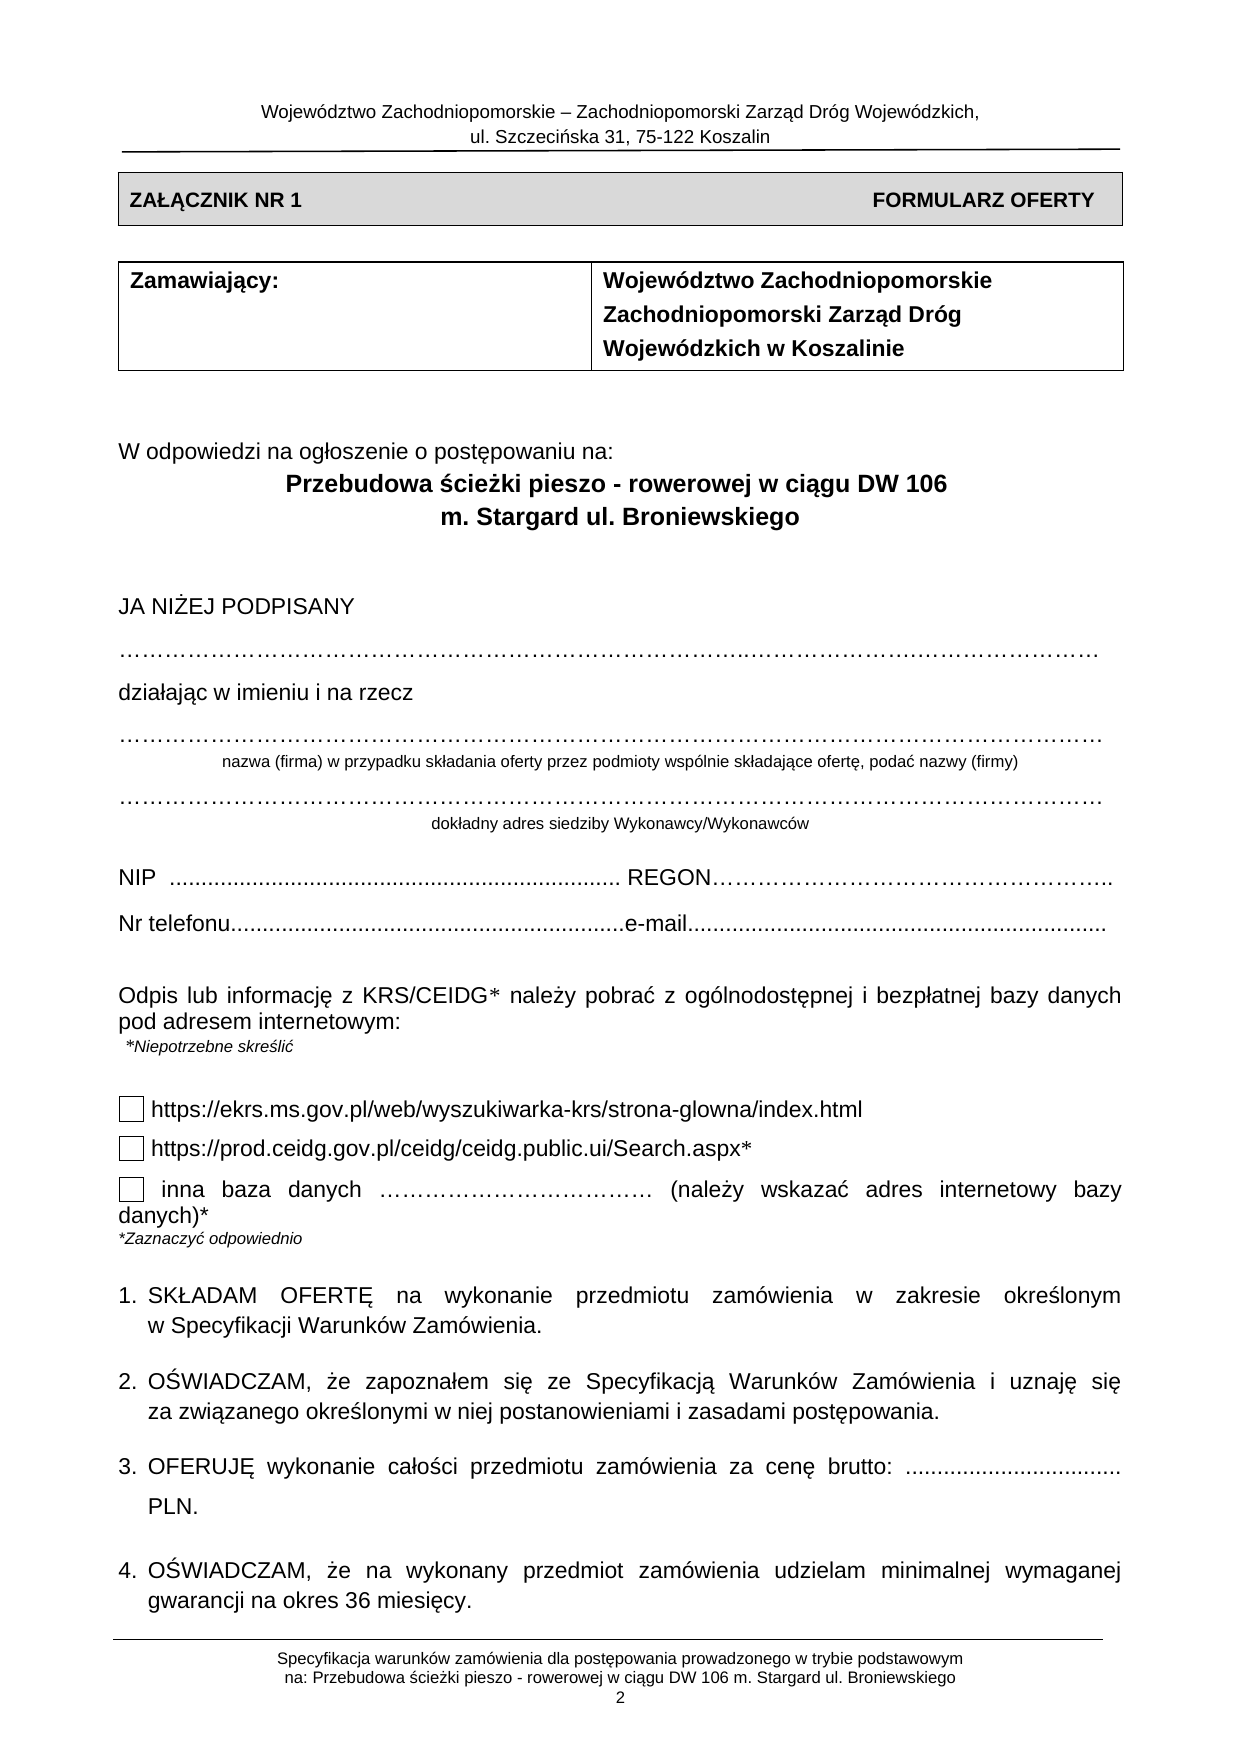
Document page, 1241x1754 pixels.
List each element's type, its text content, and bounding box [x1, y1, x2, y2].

text dokładny adres siedziby Wykonawcy/Wykonawców [118, 813, 1122, 833]
text https://ekrs.ms.gov.pl/web/wyszukiwarka-krs/strona-glowna/index.html [144, 1096, 1122, 1122]
table_header Zamawiający: [119, 263, 591, 370]
list OŚWIADCZAM, że na wykonany przedmiot zamówienia udzielam minimalnej wymaganej gwarancji na okres 36 miesięcy. [118, 1557, 1122, 1614]
text Odpis lub informację z KRS/CEIDG* należy pobrać z ogólnodostępnej i bezpłatnej bazy danych pod adresem internetowym: [118, 982, 1122, 1034]
text Przebudowa ścieżki pieszo - rowerowej w ciągu DW 106 m. Stargard ul. Broniewskiego [118, 469, 1122, 531]
list SKŁADAM OFERTĘ na wykonanie przedmiotu zamówienia w zakresie określonym w Specyfikacji Warunków Zamówienia. [118, 1282, 1122, 1339]
list OŚWIADCZAM, że zapoznałem się ze Specyfikacją Warunków Zamówienia i uznaję się za związanego określonymi w niej postanowieniami i zasadami postępowania. [118, 1368, 1122, 1424]
text ………………………………………………………………………..………………….…………………… [118, 636, 1122, 662]
table_header ZAŁĄCZNIK NR 1 FORMULARZ OFERTY [119, 173, 1122, 225]
list OFERUJĘ wykonanie całości przedmiotu zamówienia za cenę brutto: .................................. PLN. [118, 1453, 1122, 1519]
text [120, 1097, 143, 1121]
text ………………………………………………………………………………………………………………… [118, 783, 1122, 809]
text Nr telefonu..............................................................e-mail.................................................................. [118, 910, 1122, 936]
text działając w imieniu i na rzecz [118, 679, 1122, 705]
text *Zaznaczyć odpowiednio [118, 1228, 1122, 1248]
text *Niepotrzebne skreślić [118, 1034, 1122, 1056]
text inna baza danych ……………………………… (należy wskazać adres internetowy bazy danych)* [118, 1176, 1122, 1228]
text ………………………………………………………………………………………………………………… [118, 721, 1122, 748]
text https://prod.ceidg.gov.pl/ceidg/ceidg.public.ui/Search.aspx* [118, 1135, 1122, 1161]
text JA NIŻEJ PODPISANY [118, 593, 1122, 619]
table_header Województwo Zachodniopomorskie Zachodniopomorski Zarząd Dróg Wojewódzkich w Koszalinie [592, 263, 1123, 370]
text W odpowiedzi na ogłoszenie o postępowaniu na: [118, 438, 1122, 465]
text nazwa (firma) w przypadku składania oferty przez podmioty wspólnie składające ofertę, podać nazwy (firmy) [118, 752, 1122, 771]
text NIP ....................................................................... REGON…………………………………………….. [118, 864, 1122, 891]
